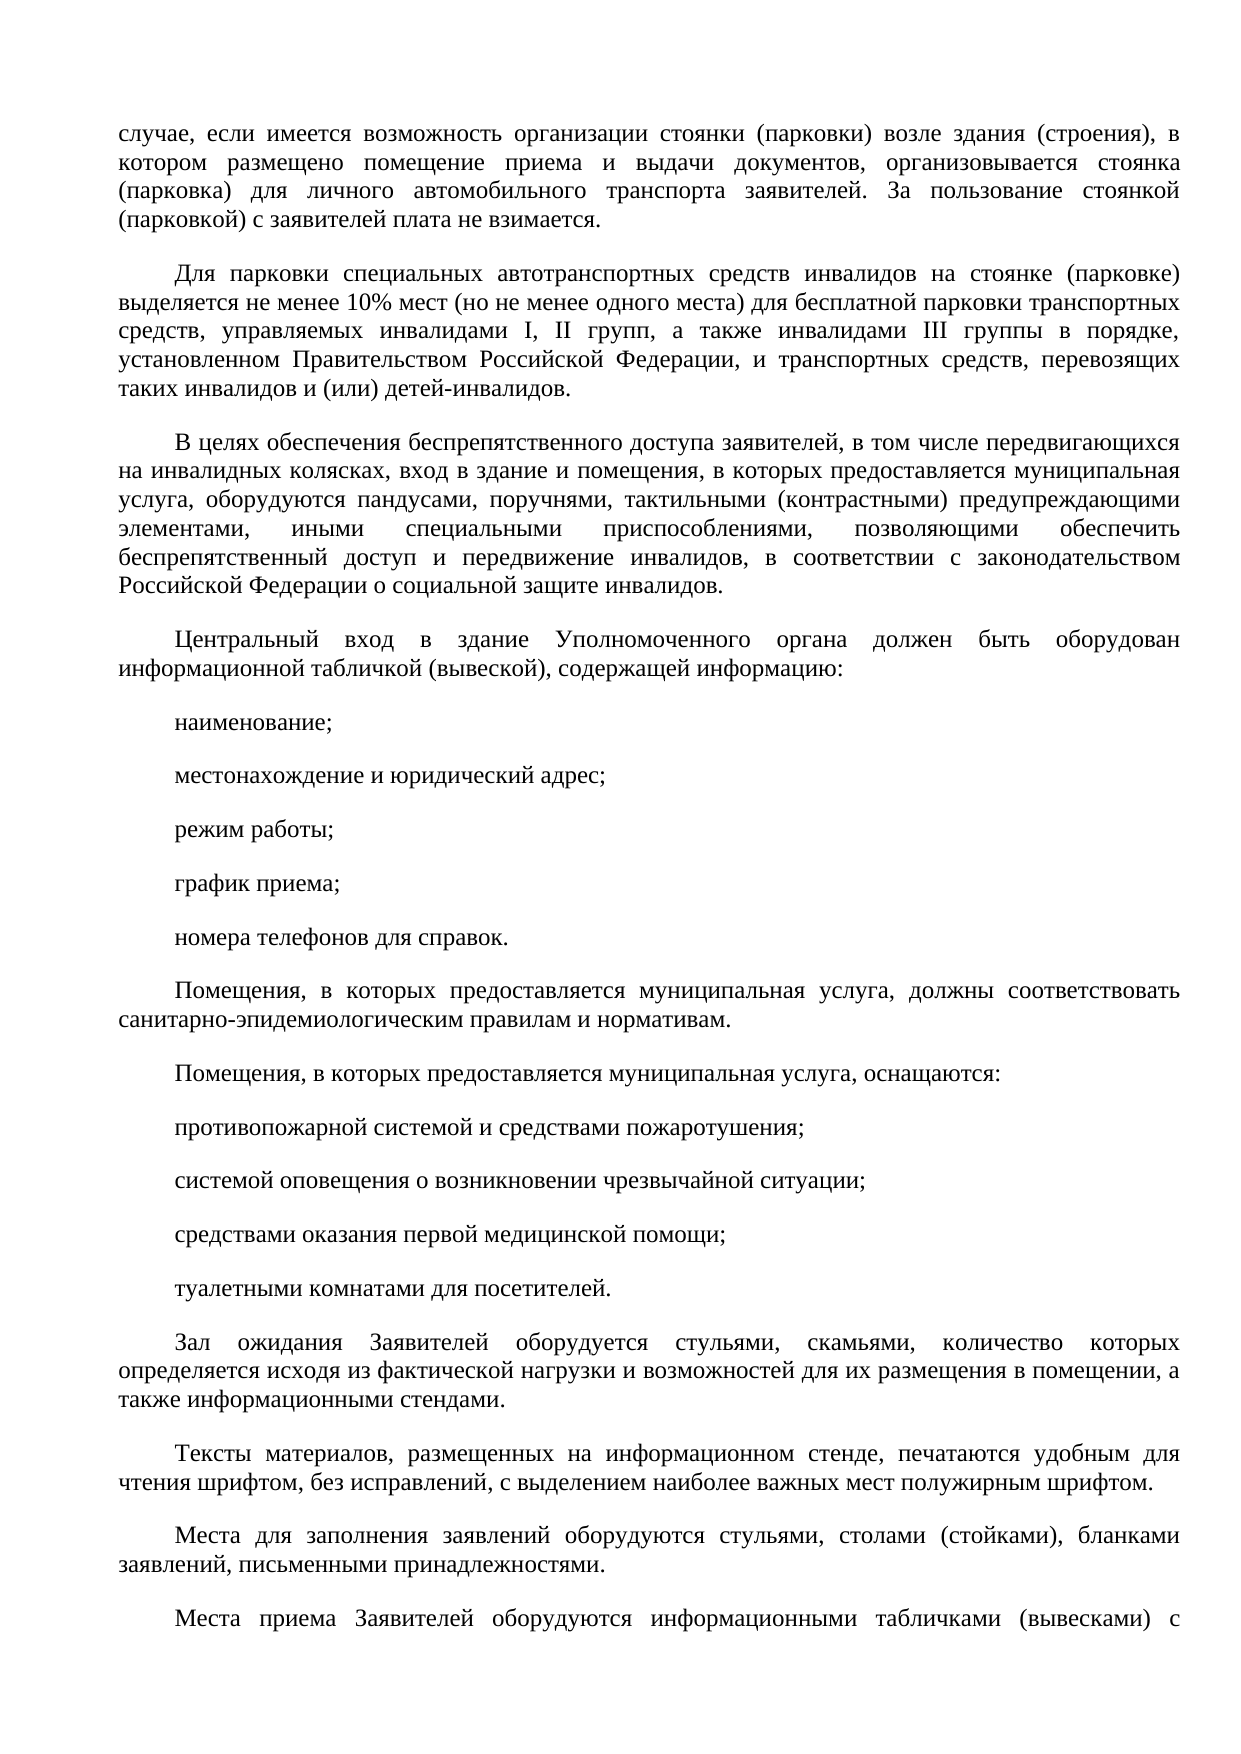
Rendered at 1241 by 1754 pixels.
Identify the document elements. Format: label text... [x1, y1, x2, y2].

text противопожарной системой и средствами пожаротушения; [118, 1112, 1181, 1141]
text средствами оказания первой медицинской помощи; [118, 1219, 1181, 1248]
text туалетными комнатами для посетителей. [118, 1273, 1181, 1302]
text Места для заполнения заявлений оборудуются стульями, столами (стойками), бланками заявлений, письменными принадлежностями. [118, 1521, 1181, 1578]
text Помещения, в которых предоставляется муниципальная услуга, должны соответствовать санитарно-эпидемиологическим правилам и нормативам. [118, 976, 1181, 1033]
text местонахождение и юридический адрес; [118, 761, 1181, 789]
text Для парковки специальных автотранспортных средств инвалидов на стоянке (парковке) выделяется не менее 10% мест (но не менее одного места) для бесплатной парковки транспортных средств, управляемых инвалидами I, II групп, а также инвалидами III группы в порядке, установленном Правительством Российской Федерации, и транспортных средств, перевозящих таких инвалидов и (или) детей-инвалидов. [118, 258, 1181, 402]
text наименование; [118, 707, 1181, 736]
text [118, 1603, 1181, 1632]
text В целях обеспечения беспрепятственного доступа заявителей, в том числе передвигающихся на инвалидных колясках, вход в здание и помещения, в которых предоставляется муниципальная услуга, оборудуются пандусами, поручнями, тактильными (контрастными) предупреждающими элементами, иными специальными приспособлениями, позволяющими обеспечить беспрепятственный доступ и передвижение инвалидов, в соответствии с законодательством Российской Федерации о социальной защите инвалидов. [118, 427, 1181, 599]
text Тексты материалов, размещенных на информационном стенде, печатаются удобным для чтения шрифтом, без исправлений, с выделением наиболее важных мест полужирным шрифтом. [118, 1438, 1181, 1496]
text Помещения, в которых предоставляется муниципальная услуга, оснащаются: [118, 1058, 1181, 1087]
text график приема; [118, 868, 1181, 897]
text режим работы; [118, 814, 1181, 843]
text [118, 118, 1181, 233]
text Зал ожидания Заявителей оборудуется стульями, скамьями, количество которых определяется исходя из фактической нагрузки и возможностей для их размещения в помещении, а также информационными стендами. [118, 1327, 1181, 1413]
text системой оповещения о возникновении чрезвычайной ситуации; [118, 1166, 1181, 1194]
text номера телефонов для справок. [118, 922, 1181, 951]
text Центральный вход в здание Уполномоченного органа должен быть оборудован информационной табличкой (вывеской), содержащей информацию: [118, 624, 1181, 682]
